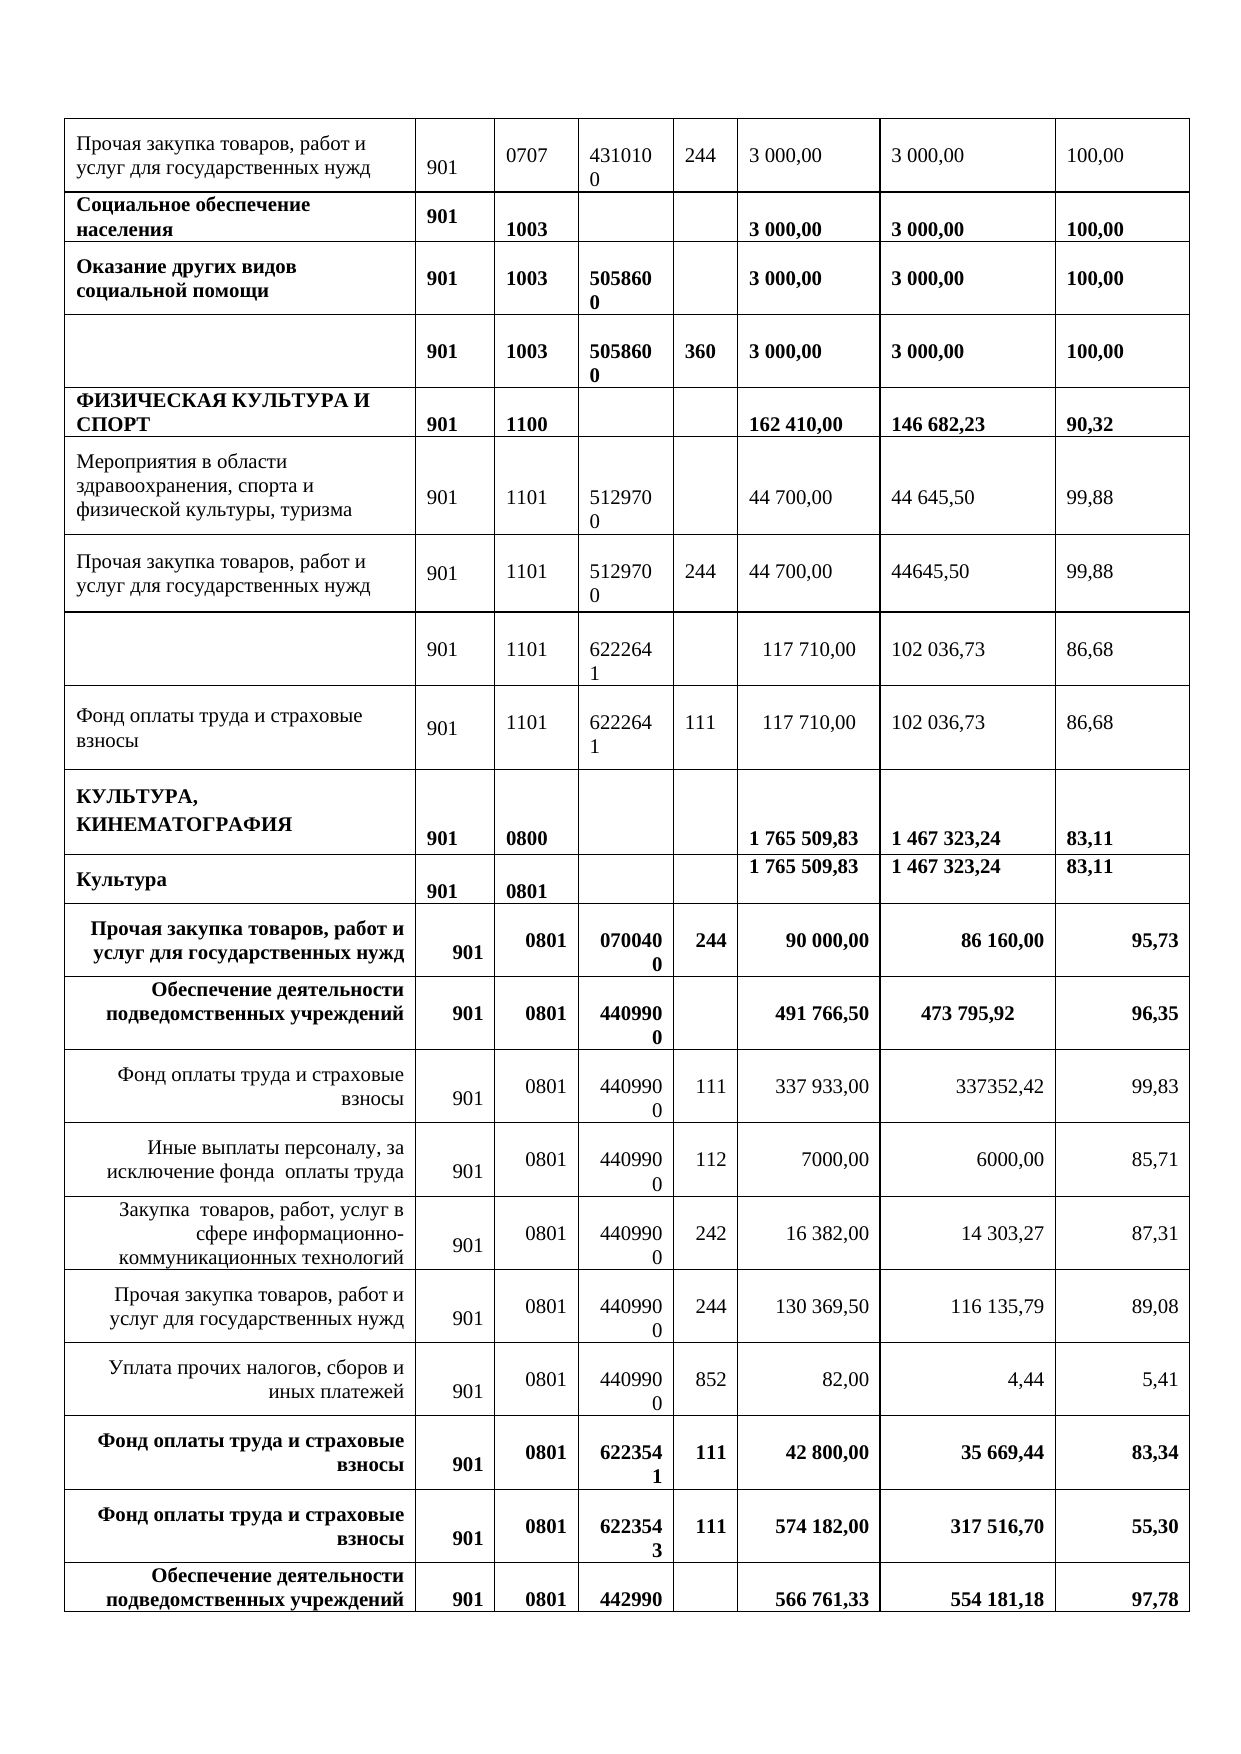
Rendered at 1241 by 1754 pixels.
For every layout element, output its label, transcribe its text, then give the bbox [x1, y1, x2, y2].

table_cell 3 000,00 [738, 119, 879, 191]
table_cell 83,34 [1056, 1416, 1189, 1488]
table_cell 99,83 [1056, 1050, 1189, 1122]
table_cell 0801 [495, 855, 578, 903]
table_cell 901 [416, 1123, 494, 1196]
table_cell 6223541 [579, 1416, 673, 1488]
table_cell 901 [416, 1197, 494, 1269]
table_cell 901 [416, 1490, 494, 1562]
table_cell 901 [416, 855, 494, 903]
table_cell 317 516,70 [881, 1490, 1055, 1562]
table_cell 35 669,44 [881, 1416, 1055, 1488]
table_cell 16 382,00 [738, 1197, 879, 1269]
table_cell 55,30 [1056, 1490, 1189, 1562]
table_cell 111 [674, 1416, 737, 1488]
table_cell 901 [416, 1343, 494, 1415]
table_cell 1100 [495, 388, 578, 436]
table_cell [674, 977, 737, 1049]
table_cell 0801 [495, 1343, 578, 1415]
table_cell [579, 193, 673, 241]
table_cell 83,11 [1056, 855, 1189, 903]
table_cell Мероприятия в области здравоохранения, спорта и физической культуры, туризма [65, 437, 415, 533]
table_cell 5129700 [579, 437, 673, 533]
table_cell 0801 [495, 1563, 578, 1611]
table_cell 901 [416, 193, 494, 241]
table_cell 4409900 [579, 1197, 673, 1269]
table_cell 44645,50 [881, 535, 1055, 611]
table_cell 90,32 [1056, 388, 1189, 436]
table_cell 3 000,00 [738, 242, 879, 314]
table_cell 87,31 [1056, 1197, 1189, 1269]
table_cell КУЛЬТУРА, КИНЕМАТОГРАФИЯ [65, 770, 415, 853]
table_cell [65, 1563, 415, 1611]
table_cell 473 795,92 [881, 977, 1055, 1049]
table_cell 337352,42 [881, 1050, 1055, 1122]
table_cell 117 710,00 [738, 686, 879, 769]
table_cell [674, 193, 737, 241]
table_cell 44 700,00 [738, 437, 879, 533]
table_cell 901 [416, 1416, 494, 1488]
table_cell Обеспечение деятельности подведомственных учреждений [65, 977, 415, 1049]
table_cell 901 [416, 1050, 494, 1122]
table_cell 44 700,00 [738, 535, 879, 611]
table_cell 42 800,00 [738, 1416, 879, 1488]
table_cell 4429900 [579, 1563, 673, 1611]
table_cell 6000,00 [881, 1123, 1055, 1196]
table_cell 14 303,27 [881, 1197, 1055, 1269]
table_cell 0801 [495, 1270, 578, 1342]
table_cell 102 036,73 [881, 613, 1055, 685]
table_cell 4409900 [579, 1270, 673, 1342]
table_cell 82,00 [738, 1343, 879, 1415]
table_cell 3 000,00 [738, 315, 879, 387]
table_cell 90 000,00 [738, 904, 879, 976]
table_cell 100,00 [1056, 119, 1189, 191]
table_cell [65, 315, 415, 387]
table_cell 5058600 [579, 242, 673, 314]
table_cell 7000,00 [738, 1123, 879, 1196]
table_cell 146 682,23 [881, 388, 1055, 436]
table_cell 3 000,00 [881, 119, 1055, 191]
table_cell 901 [416, 242, 494, 314]
table_cell Оказание других видов социальной помощи [65, 242, 415, 314]
table_cell 44 645,50 [881, 437, 1055, 533]
table_cell 244 [674, 535, 737, 611]
table_cell 901 [416, 686, 494, 769]
table_cell 5058600 [579, 315, 673, 387]
table_cell 0801 [495, 1050, 578, 1122]
table_cell 0801 [495, 1416, 578, 1488]
table_cell 244 [674, 119, 737, 191]
table_cell 901 [416, 1563, 494, 1611]
table_cell 0801 [495, 1123, 578, 1196]
table_cell 4409900 [579, 1123, 673, 1196]
table_cell 85,71 [1056, 1123, 1189, 1196]
table_cell 4,44 [881, 1343, 1055, 1415]
table_cell Прочая закупка товаров, работ и услуг для государственных нужд [65, 904, 415, 976]
table_cell Фонд оплаты труда и страховые взносы [65, 1416, 415, 1488]
table_cell 491 766,50 [738, 977, 879, 1049]
table_cell 100,00 [1056, 193, 1189, 241]
table_cell 1003 [495, 193, 578, 241]
table_cell 0700400 [579, 904, 673, 976]
table_cell 5129700 [579, 535, 673, 611]
table_cell 3 000,00 [881, 315, 1055, 387]
table_cell 901 [416, 535, 494, 611]
table_cell 111 [674, 1490, 737, 1562]
table_cell 112 [674, 1123, 737, 1196]
table_cell [674, 770, 737, 853]
table_cell 1101 [495, 535, 578, 611]
table_cell 3 000,00 [881, 242, 1055, 314]
table_cell 100,00 [1056, 242, 1189, 314]
table_cell 4409900 [579, 1050, 673, 1122]
table_cell 3 000,00 [881, 193, 1055, 241]
table_cell 901 [416, 1270, 494, 1342]
table_cell 901 [416, 388, 494, 436]
table_cell 130 369,50 [738, 1270, 879, 1342]
table_cell 4409900 [579, 977, 673, 1049]
table_cell 86 160,00 [881, 904, 1055, 976]
table_cell 574 182,00 [738, 1490, 879, 1562]
table_cell 901 [416, 977, 494, 1049]
table_cell Фонд оплаты труда и страховые взносы [65, 1050, 415, 1122]
table_cell 1 467 323,24 [881, 770, 1055, 853]
table_cell 0801 [495, 977, 578, 1049]
table_cell 3 000,00 [738, 193, 879, 241]
table_cell 86,68 [1056, 613, 1189, 685]
table_cell [579, 855, 673, 903]
table_cell 4409900 [579, 1343, 673, 1415]
table_cell 117 710,00 [738, 613, 879, 685]
table_cell 100,00 [1056, 315, 1189, 387]
table_cell 1003 [495, 315, 578, 387]
table_cell 5,41 [1056, 1343, 1189, 1415]
table_cell 1 765 509,83 [738, 855, 879, 903]
table_cell 83,11 [1056, 770, 1189, 853]
table_cell 97,78 [1056, 1563, 1189, 1611]
table_cell 901 [416, 770, 494, 853]
table_cell 566 761,33 [738, 1563, 879, 1611]
table_cell 99,88 [1056, 535, 1189, 611]
table_cell 89,08 [1056, 1270, 1189, 1342]
table_cell 901 [416, 613, 494, 685]
table_cell 4310100 [579, 119, 673, 191]
table_cell 1 765 509,83 [738, 770, 879, 853]
table_cell 244 [674, 1270, 737, 1342]
table_cell 6222641 [579, 613, 673, 685]
table_cell 554 181,18 [881, 1563, 1055, 1611]
table_cell [65, 613, 415, 685]
table_cell 1003 [495, 242, 578, 314]
table_cell 0707 [495, 119, 578, 191]
table_cell Фонд оплаты труда и страховые взносы [65, 1490, 415, 1562]
table_cell [579, 770, 673, 853]
table_cell 111 [674, 1050, 737, 1122]
table_cell 86,68 [1056, 686, 1189, 769]
table_cell 337 933,00 [738, 1050, 879, 1122]
table_cell 1101 [495, 437, 578, 533]
table_cell 1 467 323,24 [881, 855, 1055, 903]
table_cell 1101 [495, 686, 578, 769]
table_cell ФИЗИЧЕСКАЯ КУЛЬТУРА И СПОРТ [65, 388, 415, 436]
table_cell 1101 [495, 613, 578, 685]
table_cell 99,88 [1056, 437, 1189, 533]
table_cell Прочая закупка товаров, работ и услуг для государственных нужд [65, 1270, 415, 1342]
table_cell [674, 388, 737, 436]
table_cell [674, 1563, 737, 1611]
table_cell 111 [674, 686, 737, 769]
table_cell [674, 242, 737, 314]
table_cell 242 [674, 1197, 737, 1269]
table_cell [674, 613, 737, 685]
table_cell Уплата прочих налогов, сборов и иных платежей [65, 1343, 415, 1415]
table_cell 244 [674, 904, 737, 976]
table_cell 162 410,00 [738, 388, 879, 436]
table_cell Прочая закупка товаров, работ и услуг для государственных нужд [65, 535, 415, 611]
table_cell 901 [416, 119, 494, 191]
table_cell [674, 437, 737, 533]
table_cell [674, 855, 737, 903]
table_cell Культура [65, 855, 415, 903]
table_cell 852 [674, 1343, 737, 1415]
table_cell 6223543 [579, 1490, 673, 1562]
table_cell Иные выплаты персоналу, за исключение фонда оплаты труда [65, 1123, 415, 1196]
table_cell [579, 388, 673, 436]
table_cell Фонд оплаты труда и страховые взносы [65, 686, 415, 769]
table_cell 96,35 [1056, 977, 1189, 1049]
table_cell Социальное обеспечение населения [65, 193, 415, 241]
table_cell 0801 [495, 904, 578, 976]
table_cell 116 135,79 [881, 1270, 1055, 1342]
table_cell 360 [674, 315, 737, 387]
table_cell 0801 [495, 1197, 578, 1269]
table_cell 0801 [495, 1490, 578, 1562]
table_cell 102 036,73 [881, 686, 1055, 769]
table_cell 95,73 [1056, 904, 1189, 976]
table_cell Прочая закупка товаров, работ и услуг для государственных нужд [65, 119, 415, 191]
table_cell 901 [416, 437, 494, 533]
table_cell 0800 [495, 770, 578, 853]
table_cell 901 [416, 315, 494, 387]
table_cell Закупка товаров, работ, услуг в сфере информационно-коммуникационных технологий [65, 1197, 415, 1269]
table_cell 901 [416, 904, 494, 976]
table_cell 6222641 [579, 686, 673, 769]
